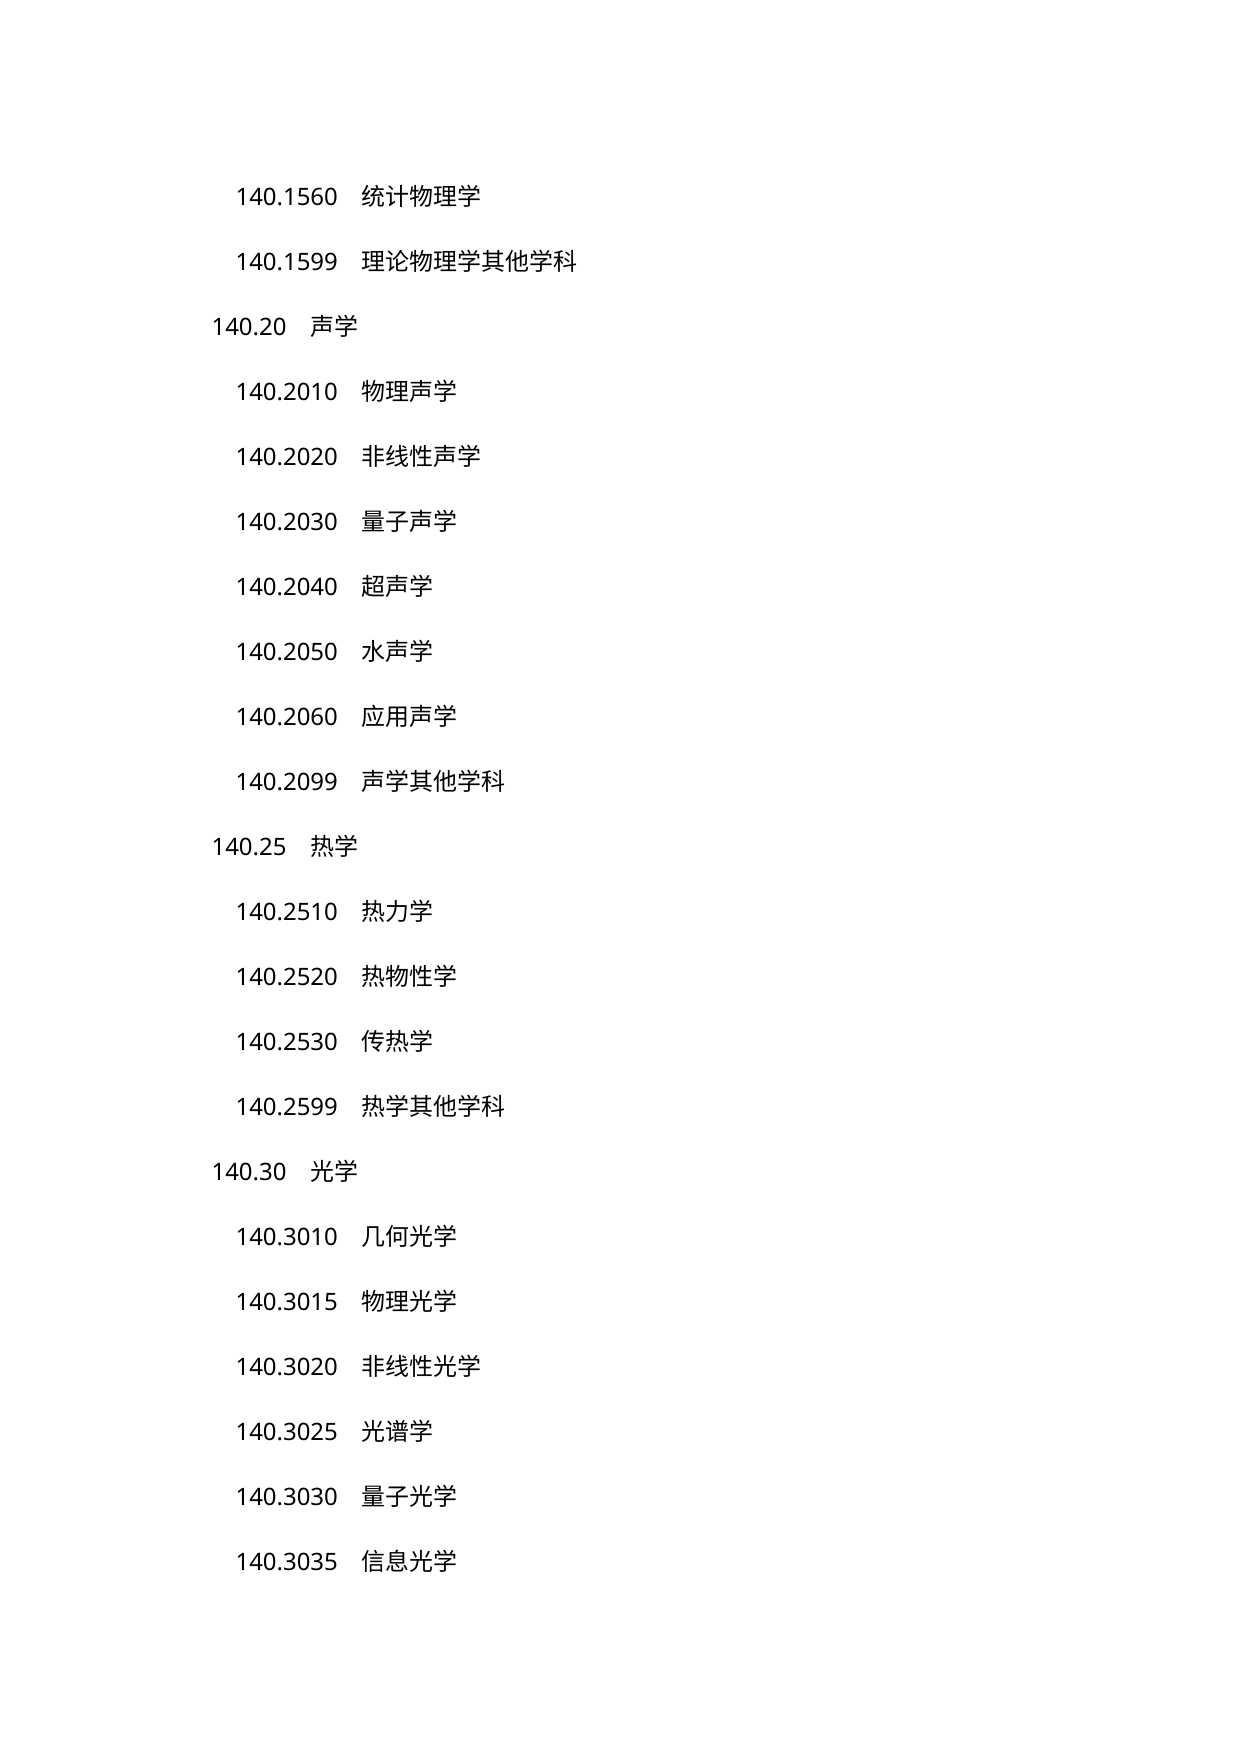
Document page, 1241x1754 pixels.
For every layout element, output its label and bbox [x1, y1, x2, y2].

text [187, 162, 1053, 1592]
